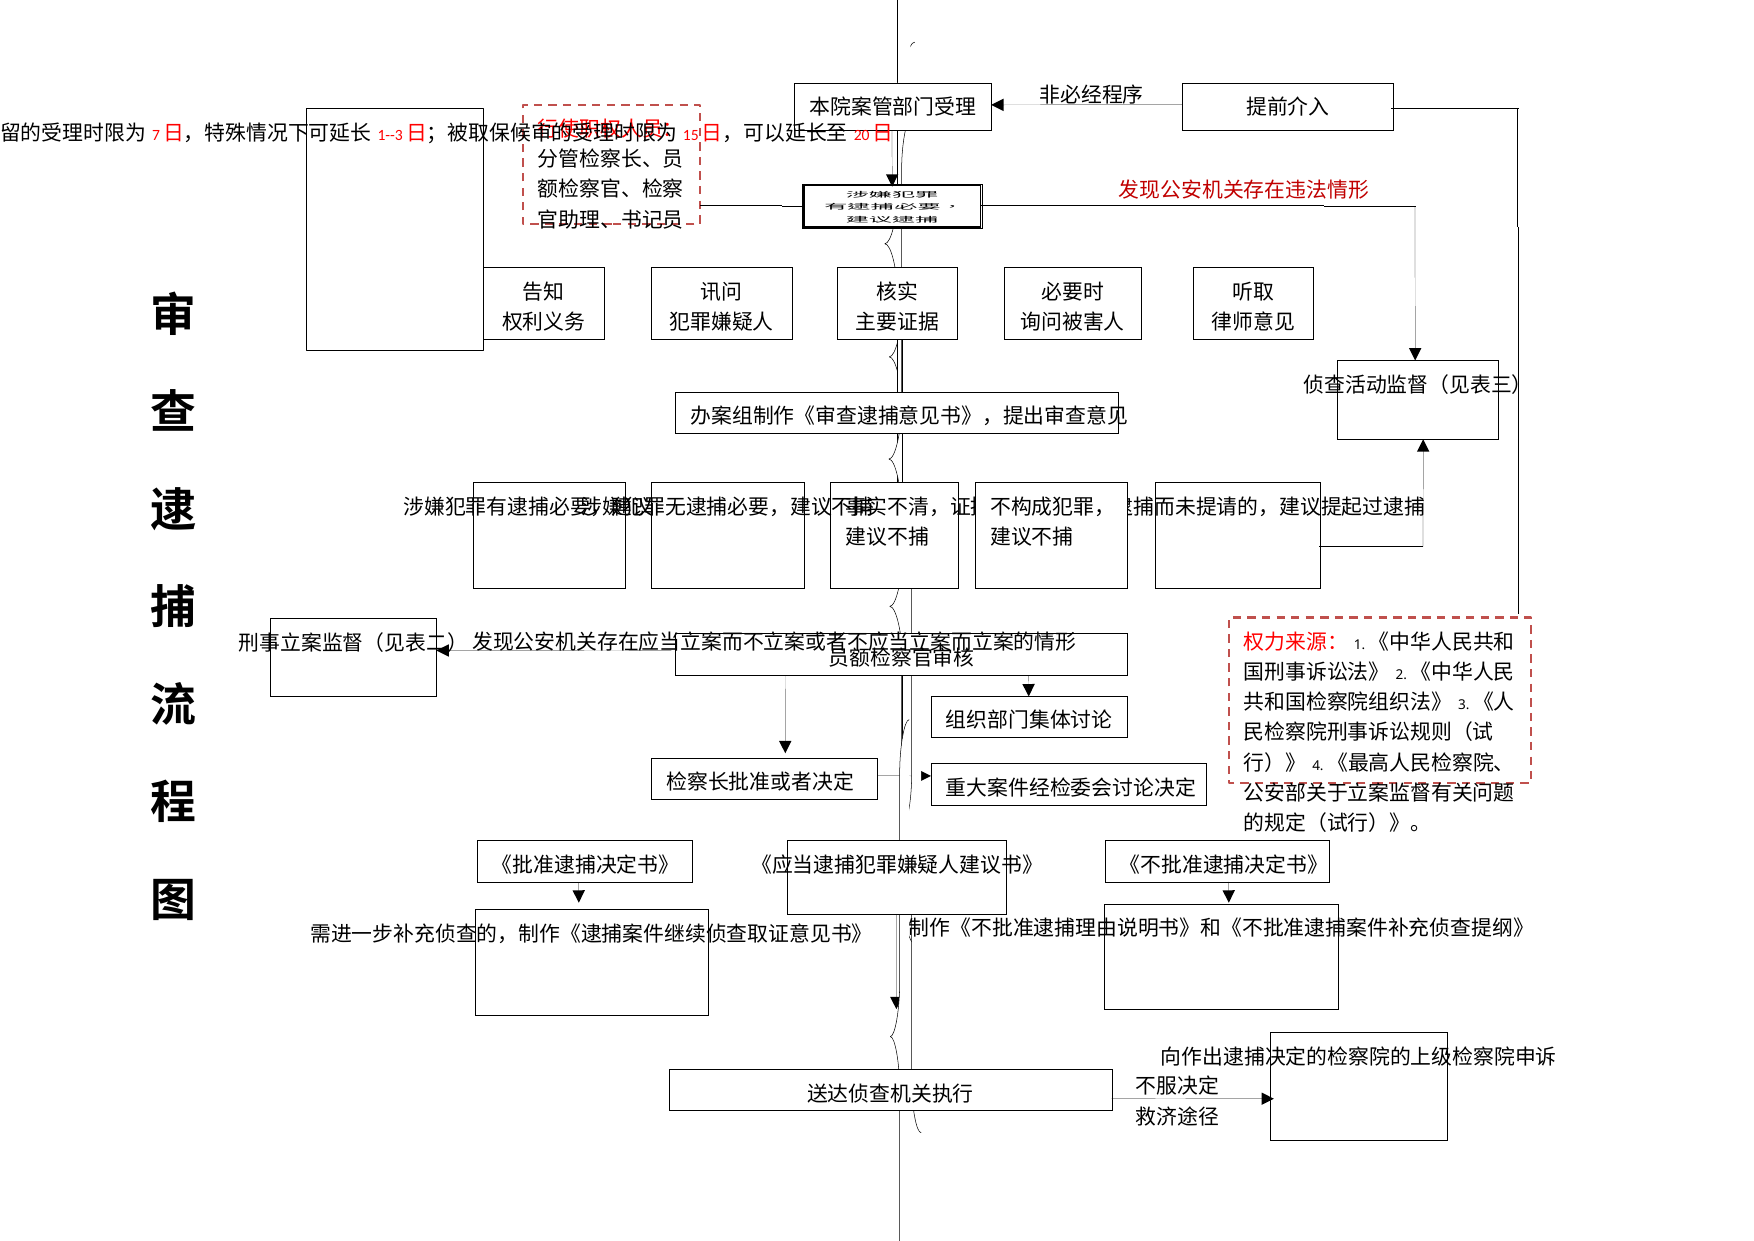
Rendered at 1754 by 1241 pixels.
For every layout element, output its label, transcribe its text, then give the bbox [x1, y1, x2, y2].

text 查 [150, 360, 1604, 458]
text 逮 [150, 458, 1604, 555]
text 图 [150, 848, 1604, 945]
text 流 [150, 653, 1604, 750]
text 程 [150, 750, 1604, 848]
text 审 [150, 263, 1604, 360]
text 捕 [150, 555, 1604, 653]
